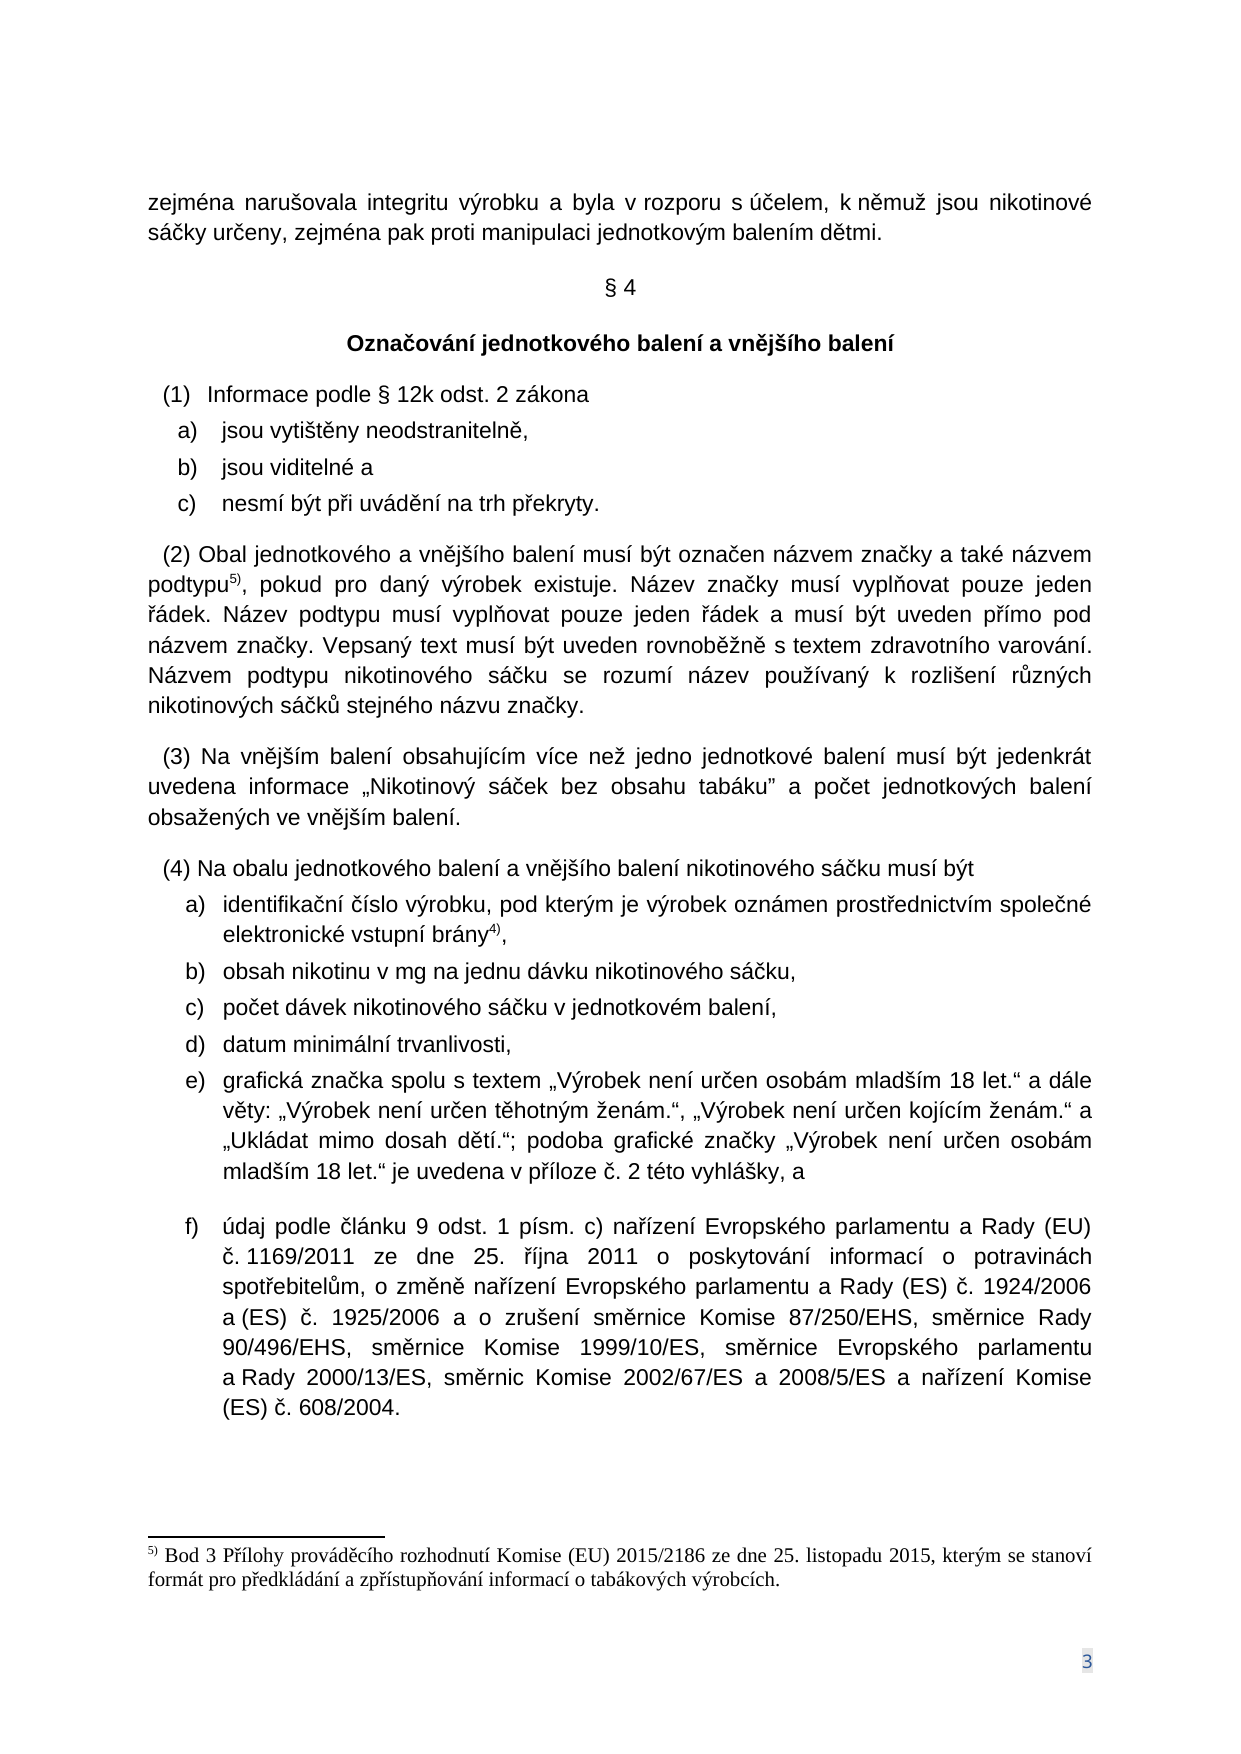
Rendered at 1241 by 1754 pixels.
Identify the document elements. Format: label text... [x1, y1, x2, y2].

list jsou vytištěny neodstranitelně, [177, 417, 1092, 443]
text § 4 [148, 274, 1092, 301]
list datum minimální trvanlivosti, [185, 1031, 1092, 1057]
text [148, 189, 1092, 246]
text Označování jednotkového balení a vnějšího balení [148, 329, 1092, 356]
list Informace podle § 12k odst. 2 zákona [148, 381, 1092, 407]
list údaj podle článku 9 odst. 1 písm. c) nařízení Evropského parlamentu a Rady (EU) č. 1169/2011 ze dne 25. října 2011 o poskytování informací o potravinách spotřebitelům, o změně nařízení Evropského parlamentu a Rady (ES) č. 1924/2006 a (ES) č. 1925/2006 a o zrušení směrnice Komise 87/250/EHS, směrnice Rady 90/496/EHS, směrnice Komise 1999/10/ES, směrnice Evropského parlamentu a Rady 2000/13/ES, směrnic Komise 2002/67/ES a 2008/5/ES a nařízení Komise (ES) č. 608/2004. [185, 1213, 1092, 1421]
text (4) Na obalu jednotkového balení a vnějšího balení nikotinového sáčku musí být [148, 854, 1092, 881]
list identifikační číslo výrobku, pod kterým je výrobek oznámen prostřednictvím společné elektronické vstupní brány4), [185, 891, 1092, 948]
text (3) Na vnějším balení obsahujícím více než jedno jednotkové balení musí být jedenkrát uvedena informace „Nikotinový sáček bez obsahu tabáku” a počet jednotkových balení obsažených ve vnějším balení. [148, 743, 1092, 830]
list obsah nikotinu v mg na jednu dávku nikotinového sáčku, [185, 958, 1092, 984]
list nesmí být při uvádění na trh překryty. [177, 490, 1092, 516]
text (2) Obal jednotkového a vnějšího balení musí být označen názvem značky a také názvem podtypu), pokud pro daný výrobek existuje. Název značky musí vyplňovat pouze jeden řádek. Název podtypu musí vyplňovat pouze jeden řádek a musí být uveden přímo pod názvem značky. Vepsaný text musí být uveden rovnoběžně s textem zdravotního varování. Názvem podtypu nikotinového sáčku se rozumí název používaný k rozlišení různých nikotinových sáčků stejného názvu značky. [148, 541, 1092, 718]
list jsou viditelné a [177, 453, 1092, 480]
list grafická značka spolu s textem „Výrobek není určen osobám mladším 18 let.“ a dále věty: „Výrobek není určen těhotným ženám.“, „Výrobek není určen kojícím ženám.“ a „Ukládat mimo dosah dětí.“; podoba grafické značky „Výrobek není určen osobám mladším 18 let.“ je uvedena v příloze č. 2 této vyhlášky, a [185, 1067, 1092, 1184]
list počet dávek nikotinového sáčku v jednotkovém balení, [185, 994, 1092, 1021]
